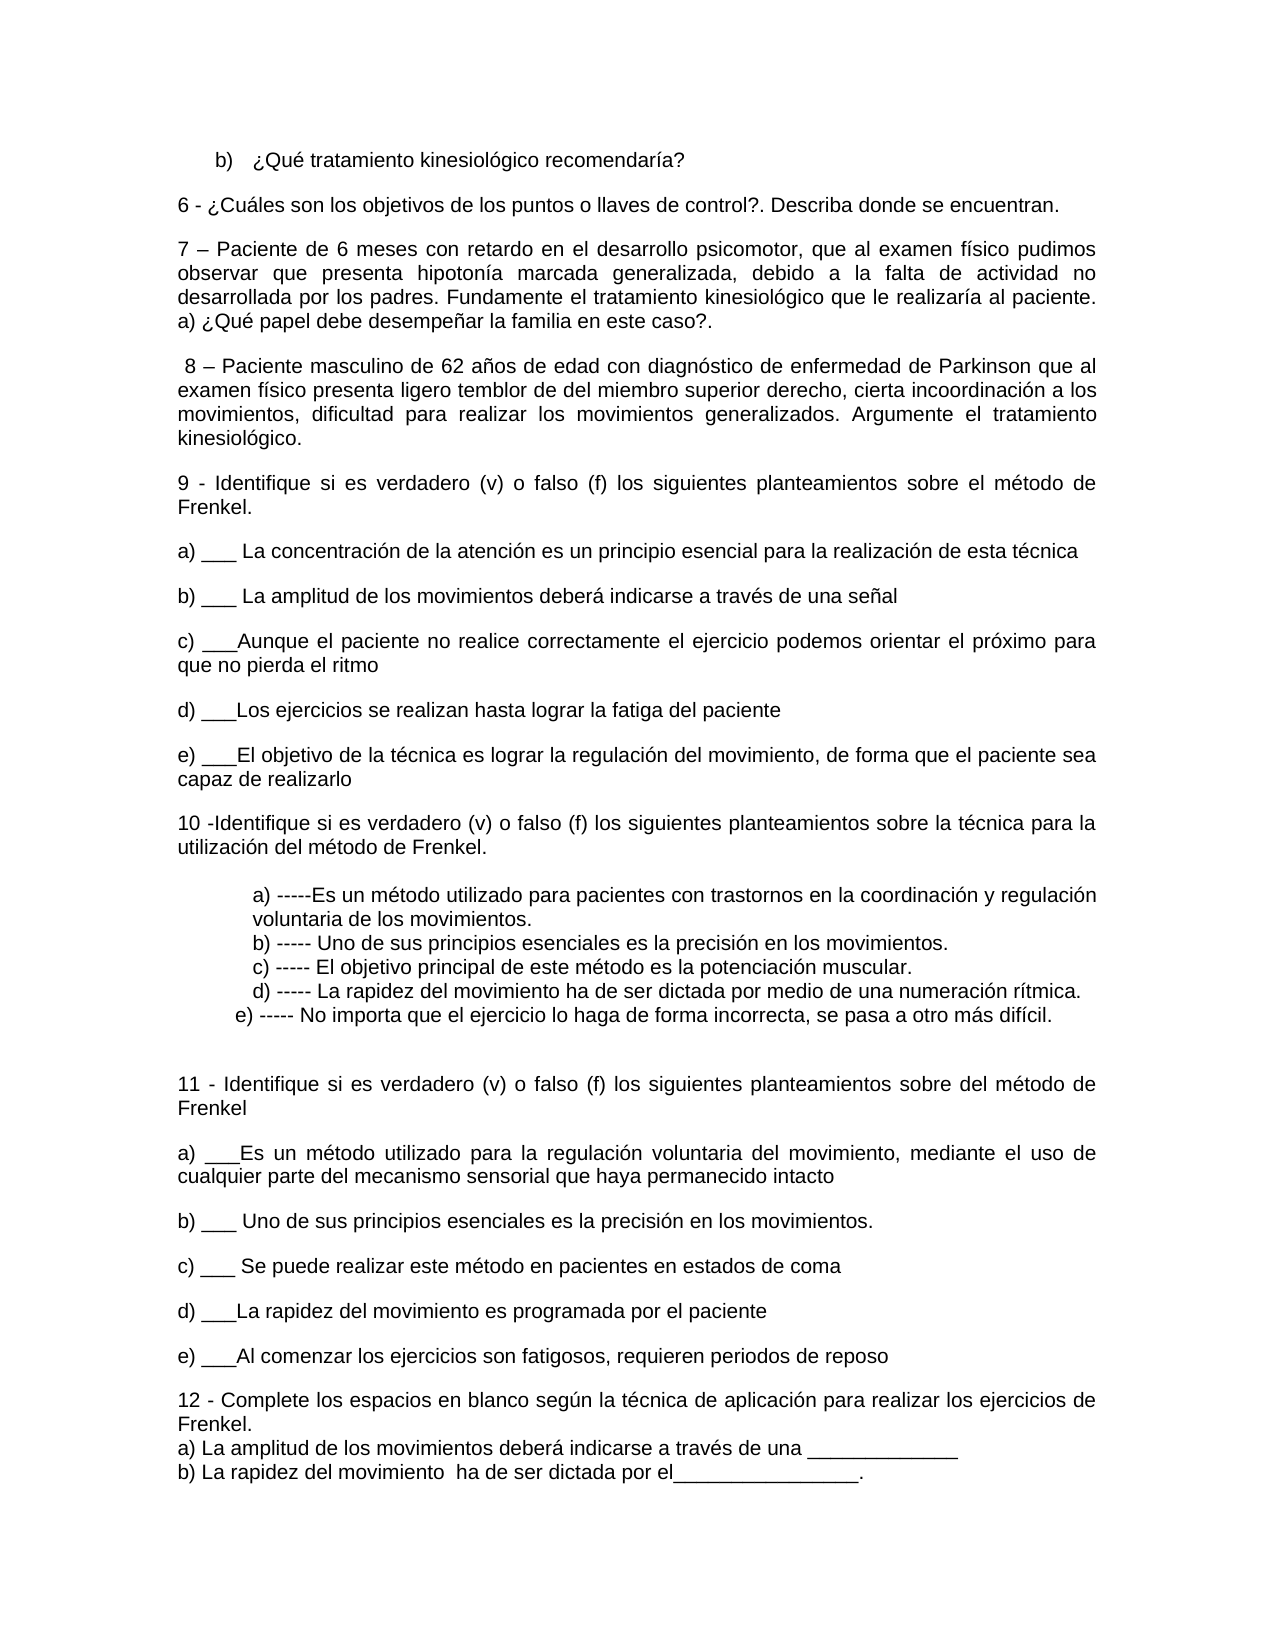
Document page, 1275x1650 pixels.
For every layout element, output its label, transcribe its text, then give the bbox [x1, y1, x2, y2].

text a) ___ La concentración de la atención es un principio esencial para la realización de esta técnica [177, 539, 1098, 563]
text a) -----Es un método utilizado para pacientes con trastornos en la coordinación y regulación voluntaria de los movimientos. [252, 883, 1098, 931]
text 9 - Identifique si es verdadero (v) o falso (f) los siguientes planteamientos sobre el método de Frenkel. [177, 471, 1098, 518]
text 7 – Paciente de 6 meses con retardo en el desarrollo psicomotor, que al examen físico pudimos observar que presenta hipotonía marcada generalizada, debido a la falta de actividad no desarrollada por los padres. Fundamente el tratamiento kinesiológico que le realizaría al paciente. a) ¿Qué papel debe desempeñar la familia en este caso?. [177, 237, 1098, 333]
text e) ----- No importa que el ejercicio lo haga de forma incorrecta, se pasa a otro más difícil. [177, 1003, 1098, 1027]
text b) ----- Uno de sus principios esenciales es la precisión en los movimientos. [252, 931, 1098, 955]
text 10 -Identifique si es verdadero (v) o falso (f) los siguientes planteamientos sobre la técnica para la utilización del método de Frenkel. [177, 811, 1098, 859]
text c) ___Aunque el paciente no realice correctamente el ejercicio podemos orientar el próximo para que no pierda el ritmo [177, 629, 1098, 677]
text 6 - ¿Cuáles son los objetivos de los puntos o llaves de control?. Describa donde se encuentran. [177, 192, 1098, 216]
text 8 – Paciente masculino de 62 años de edad con diagnóstico de enfermedad de Parkinson que al examen físico presenta ligero temblor de del miembro superior derecho, cierta incoordinación a los movimientos, dificultad para realizar los movimientos generalizados. Argumente el tratamiento kinesiológico. [177, 354, 1098, 450]
text e) ___El objetivo de la técnica es lograr la regulación del movimiento, de forma que el paciente sea capaz de realizarlo [177, 742, 1098, 790]
text b) ___ La amplitud de los movimientos deberá indicarse a través de una señal [177, 584, 1098, 608]
text a) ___Es un método utilizado para la regulación voluntaria del movimiento, mediante el uso de cualquier parte del mecanismo sensorial que haya permanecido intacto [177, 1140, 1098, 1188]
text c) ___ Se puede realizar este método en pacientes en estados de coma [177, 1254, 1098, 1278]
text d) ----- La rapidez del movimiento ha de ser dictada por medio de una numeración rítmica. [252, 979, 1098, 1003]
text c) ----- El objetivo principal de este método es la potenciación muscular. [252, 955, 1098, 979]
text 11 - Identifique si es verdadero (v) o falso (f) los siguientes planteamientos sobre del método de Frenkel [177, 1072, 1098, 1119]
text d) ___Los ejercicios se realizan hasta lograr la fatiga del paciente [177, 698, 1098, 722]
text e) ___Al comenzar los ejercicios son fatigosos, requieren periodos de reposo [177, 1343, 1098, 1367]
text a) La amplitud de los movimientos deberá indicarse a través de una _____________ [177, 1436, 1098, 1460]
text d) ___La rapidez del movimiento es programada por el paciente [177, 1299, 1098, 1323]
text 12 - Complete los espacios en blanco según la técnica de aplicación para realizar los ejercicios de Frenkel. [177, 1388, 1098, 1436]
text b) La rapidez del movimiento ha de ser dictada por el________________. [177, 1460, 1098, 1484]
text b) ___ Uno de sus principios esenciales es la precisión en los movimientos. [177, 1209, 1098, 1233]
list ¿Qué tratamiento kinesiológico recomendaría? [215, 148, 1098, 172]
